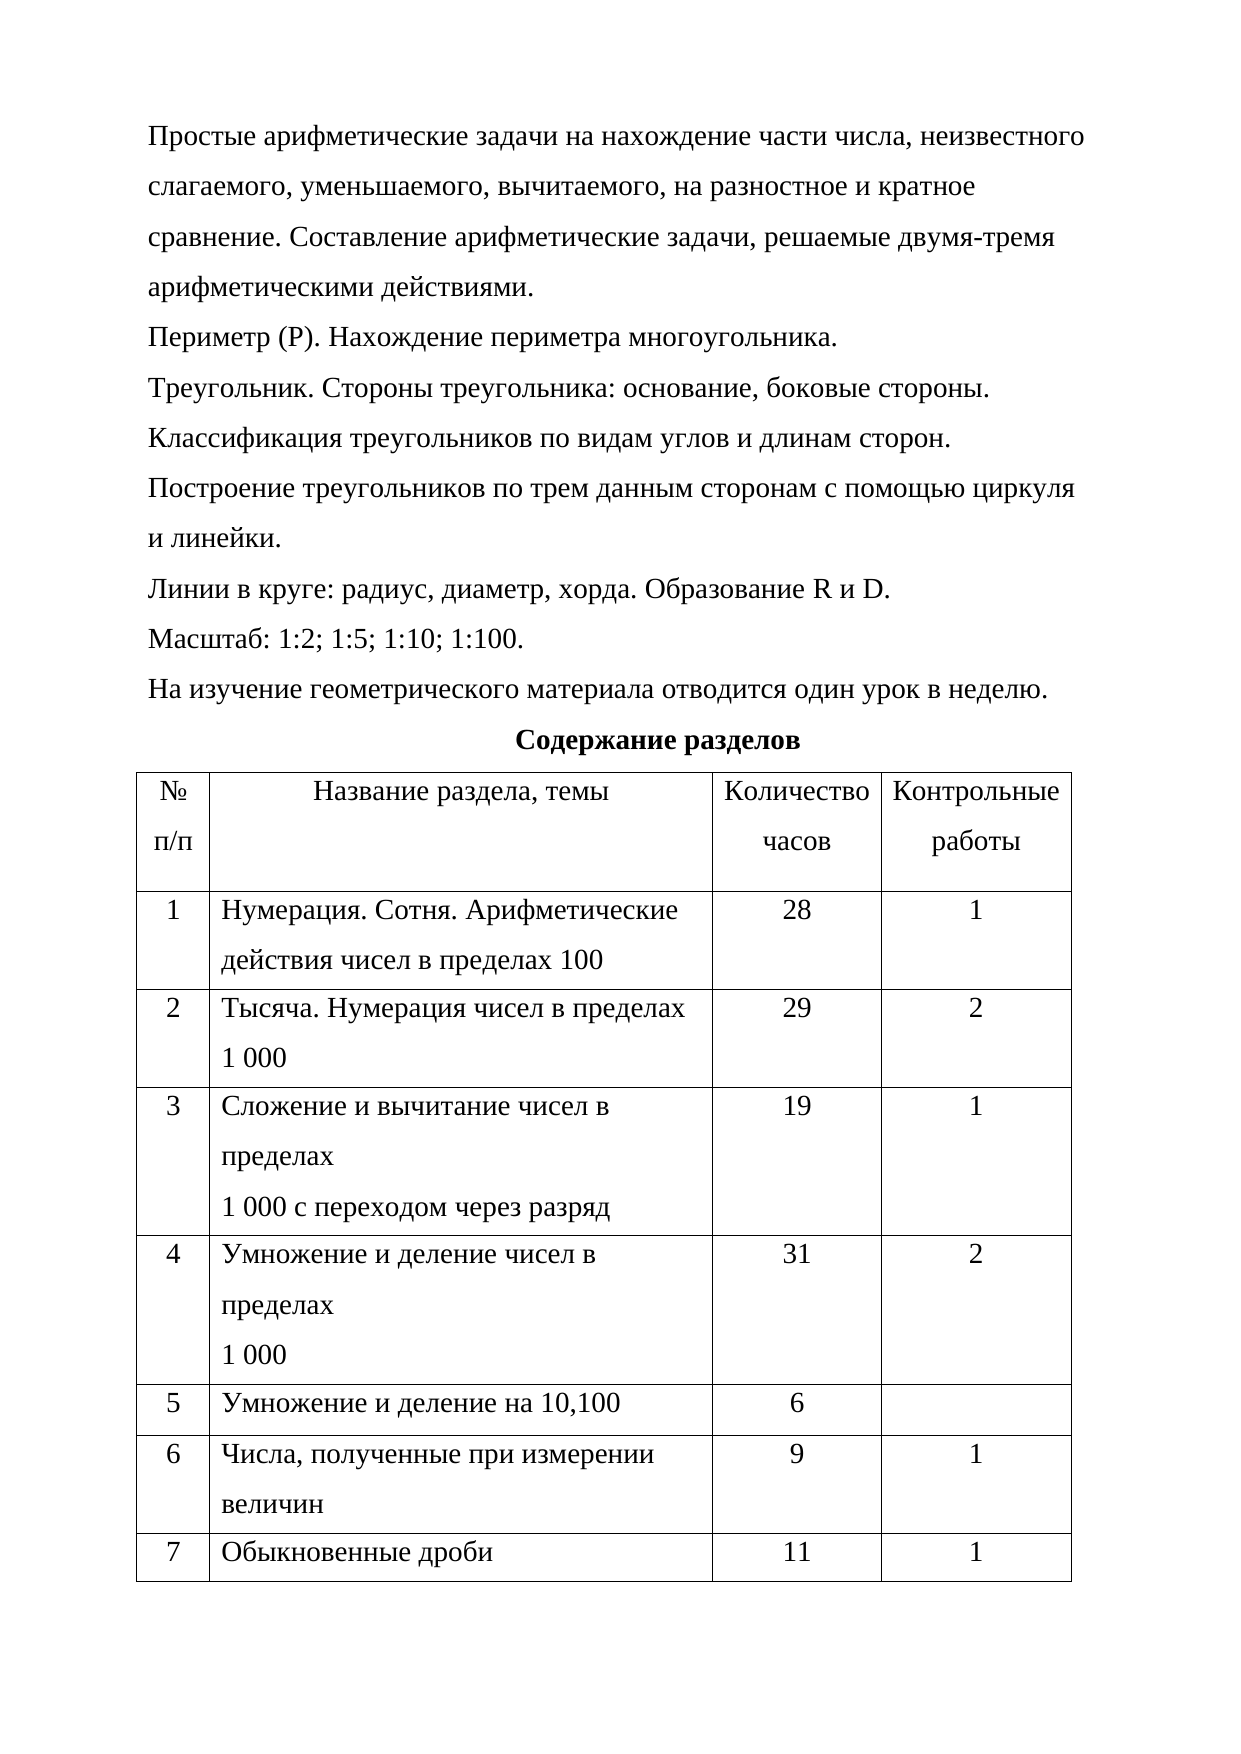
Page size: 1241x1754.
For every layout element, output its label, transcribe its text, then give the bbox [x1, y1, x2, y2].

table_cell Тысяча. Нумерация чисел в пределах 1 000 [210, 990, 712, 1087]
table_cell 1 [882, 1534, 1071, 1581]
table_cell Умножение и деление на 10,100 [210, 1385, 712, 1435]
list Содержание разделов [223, 722, 1093, 755]
table_cell 1 [882, 1088, 1071, 1235]
table_cell 2 [882, 990, 1071, 1087]
table_cell Сложение и вычитание чисел в пределах 1 000 с переходом через разряд [210, 1088, 712, 1235]
text Линии в круге: радиус, диаметр, хорда. Образование R и D. [148, 571, 1093, 604]
text Масштаб: 1:2; 1:5; 1:10; 1:100. [148, 621, 1093, 655]
table_header Название раздела, темы [210, 773, 712, 891]
table_cell 3 [137, 1088, 209, 1235]
text На изучение геометрического материала отводится один урок в неделю. [148, 672, 1093, 705]
table_cell 9 [713, 1436, 881, 1533]
table_header № п/п [137, 773, 209, 891]
text Периметр (Р). Нахождение периметра многоугольника. [148, 319, 1093, 353]
table_cell 1 [137, 892, 209, 989]
table_cell 2 [137, 990, 209, 1087]
table_cell 5 [137, 1385, 209, 1435]
table_cell 6 [137, 1436, 209, 1533]
text Простые арифметические задачи на нахождение части числа, неизвестного слагаемого, уменьшаемого, вычитаемого, на разностное и кратное сравнение. Составление арифметические задачи, решаемые двумя-тремя арифметическими действиями. [148, 118, 1093, 303]
table_cell 11 [713, 1534, 881, 1581]
table_cell 1 [882, 1436, 1071, 1533]
table_cell 29 [713, 990, 881, 1087]
table_cell 4 [137, 1236, 209, 1384]
table_cell 31 [713, 1236, 881, 1384]
table_cell 19 [713, 1088, 881, 1235]
table_cell 28 [713, 892, 881, 989]
table_cell Обыкновенные дроби [210, 1534, 712, 1581]
table_cell 2 [882, 1236, 1071, 1384]
table_cell 7 [137, 1534, 209, 1581]
table_cell Числа, полученные при измерении величин [210, 1436, 712, 1533]
text Треугольник. Стороны треугольника: основание, боковые стороны. Классификация треугольников по видам углов и длинам сторон. Построение треугольников по трем данным сторонам с помощью циркуля и линейки. [148, 370, 1093, 554]
table_header Контрольные работы [882, 773, 1071, 891]
table_cell Нумерация. Сотня. Арифметические действия чисел в пределах 100 [210, 892, 712, 989]
table_cell 1 [882, 892, 1071, 989]
table_header Количество часов [713, 773, 881, 891]
table_cell [882, 1385, 1071, 1435]
table_cell 6 [713, 1385, 881, 1435]
table_cell Умножение и деление чисел в пределах 1 000 [210, 1236, 712, 1384]
